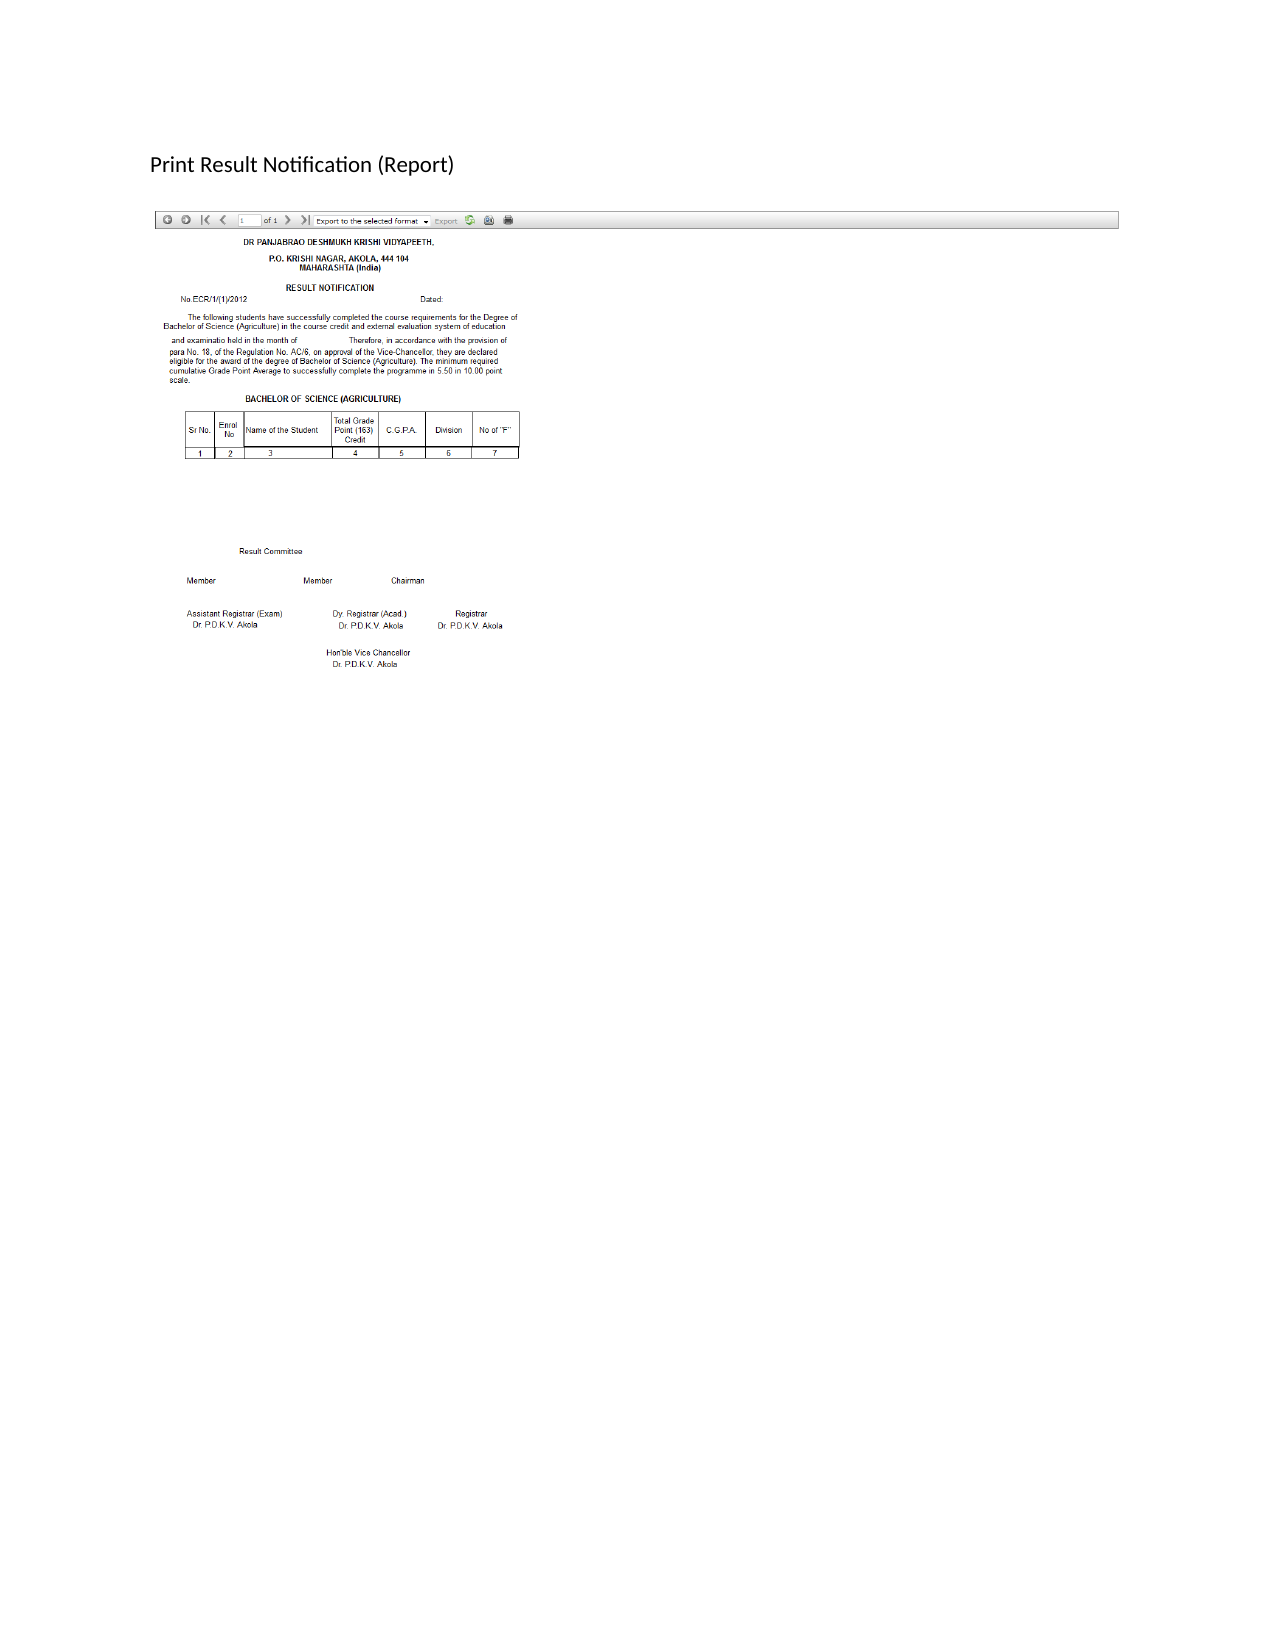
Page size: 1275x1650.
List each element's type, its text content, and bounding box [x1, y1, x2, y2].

text Print Result Notification (Report) [150, 150, 1125, 178]
picture [150, 206, 1123, 754]
